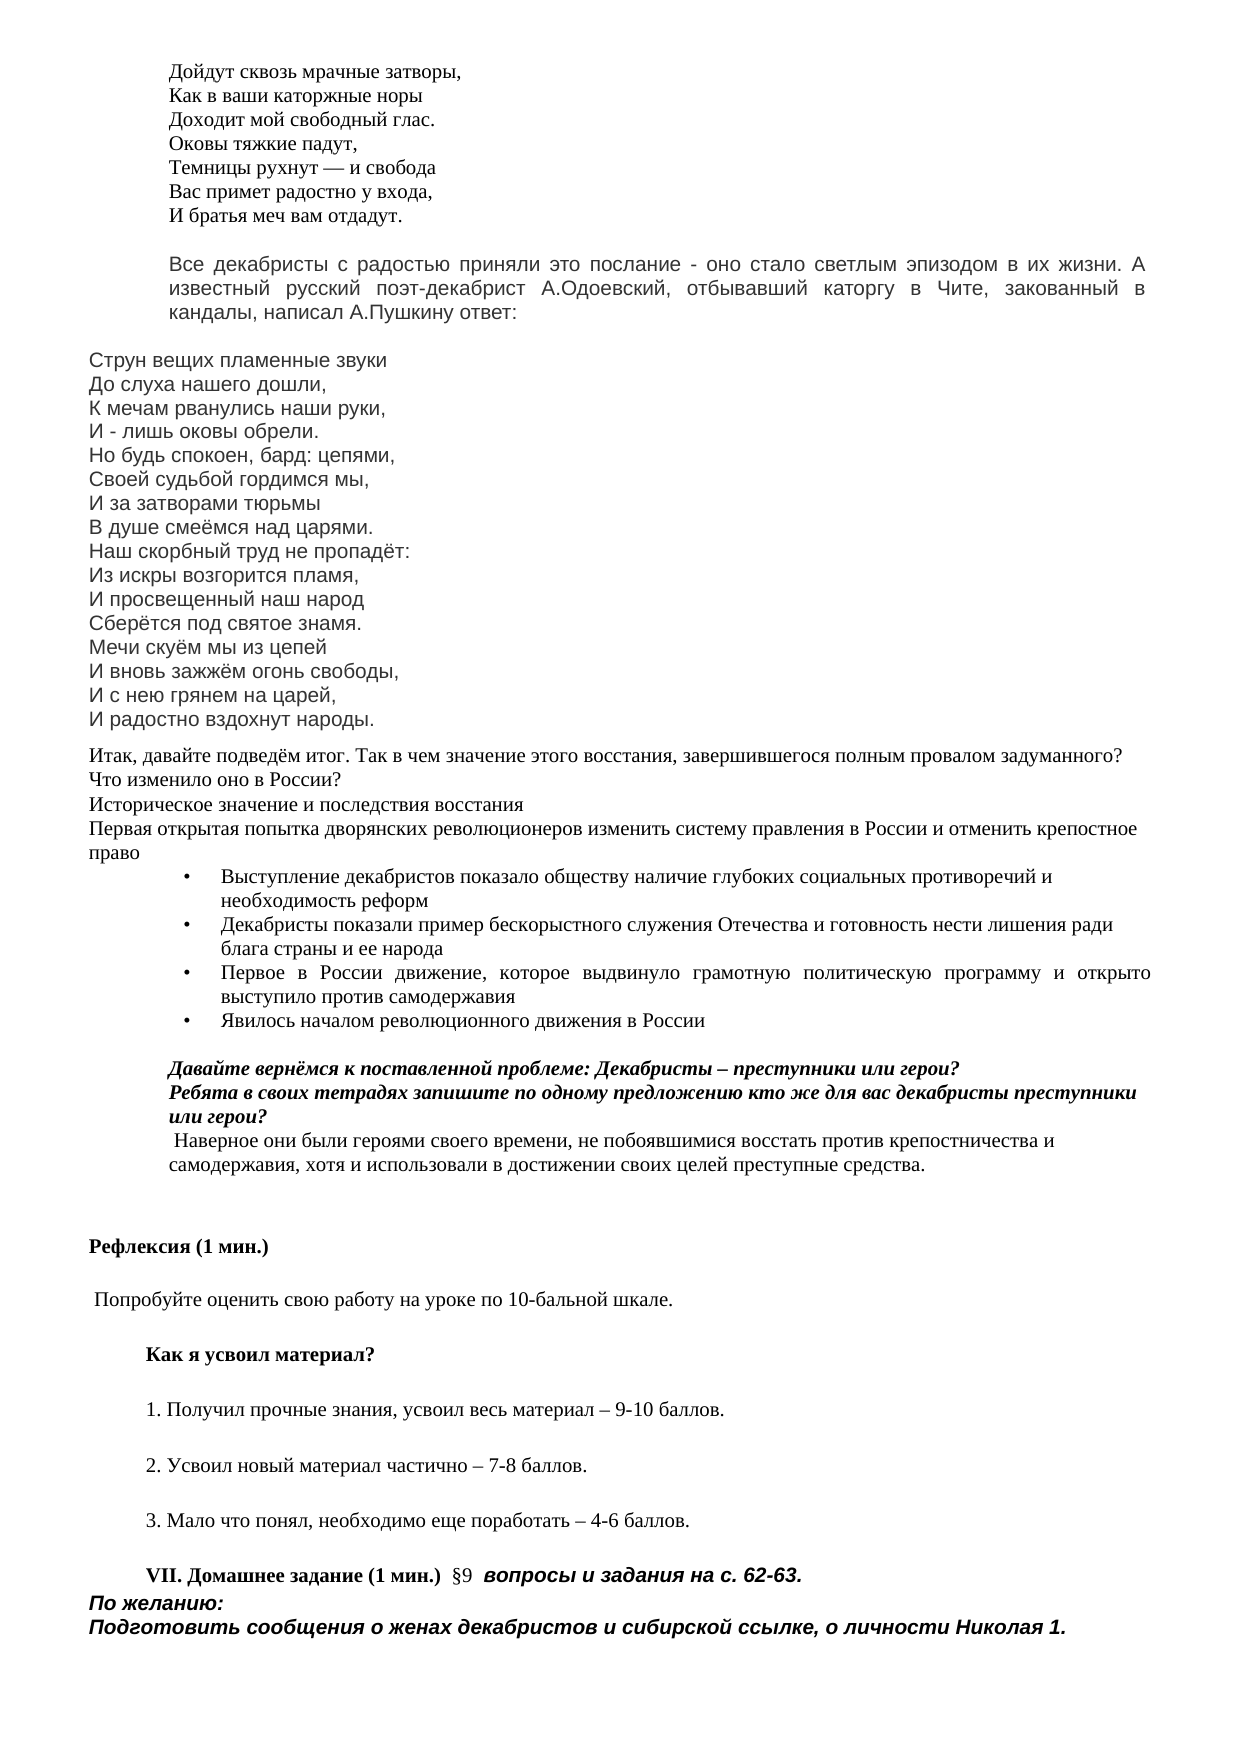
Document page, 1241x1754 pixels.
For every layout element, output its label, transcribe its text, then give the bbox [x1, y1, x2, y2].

text Все декабристы с радостью приняли это послание - оно стало светлым эпизодом в их жизни. А известный русский поэт-декабрист А.Одоевский, отбывавший каторгу в Чите, закованный в кандалы, написал А.Пушкину ответ: [168, 252, 1147, 323]
text Попробуйте оценить свою работу на уроке по 10-бальной шкале. Как я усвоил материал? 1. Получил прочные знания, усвоил весь материал – 9-10 баллов. 2. Усвоил новый материал частично – 7-8 баллов. 3. Мало что понял, необходимо еще поработать – 4-6 баллов. VII. Домашнее задание (1 мин.) §9 вопросы и задания на с. 62-63. [89, 1287, 1152, 1587]
text По желанию: [89, 1591, 1152, 1614]
text Подготовить сообщения о женах декабристов и сибирской ссылке, о личности Николая 1. [89, 1614, 1152, 1638]
text Итак, давайте подведём итог. Так в чем значение этого восстания, завершившегося полным провалом задуманного? Что изменило оно в России? Историческое значение и последствия восстания Первая открытая попытка дворянских революционеров изменить систему правления в России и отменить крепостное право [89, 743, 1152, 864]
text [168, 59, 1147, 227]
list Выступление декабристов показало обществу наличие глубоких социальных противоречий и необходимость реформ [183, 864, 1152, 912]
text Рефлексия (1 мин.) [89, 1234, 1152, 1258]
list Явилось началом революционного движения в России [183, 1008, 1152, 1032]
text Давайте вернёмся к поставленной проблеме: Декабристы – преступники или герои? Ребята в своих тетрадях запишите по одному предложению кто же для вас декабристы преступники или герои? [168, 1032, 1147, 1128]
list Декабристы показали пример бескорыстного служения Отечества и готовность нести лишения ради блага страны и ее народа [183, 912, 1152, 960]
text Наверное они были героями своего времени, не побоявшимися восстать против крепостничества и самодержавия, хотя и использовали в достижении своих целей преступные средства. [168, 1128, 1147, 1204]
list Первое в России движение, которое выдвинуло грамотную политическую программу и открыто выступило против самодержавия [183, 960, 1152, 1008]
text Струн вещих пламенные звуки До слуха нашего дошли, К мечам рванулись наши руки, И - лишь оковы обрели. Но будь спокоен, бард: цепями, Своей судьбой гордимся мы, И за затворами тюрьмы В душе смеёмся над царями. Наш скорбный труд не пропадёт: Из искры возгорится пламя, И просвещенный наш народ Сберётся под святое знамя. Мечи скуём мы из цепей И вновь зажжём огонь свободы, И с нею грянем на царей, И радостно вздохнут народы. [89, 347, 1152, 731]
